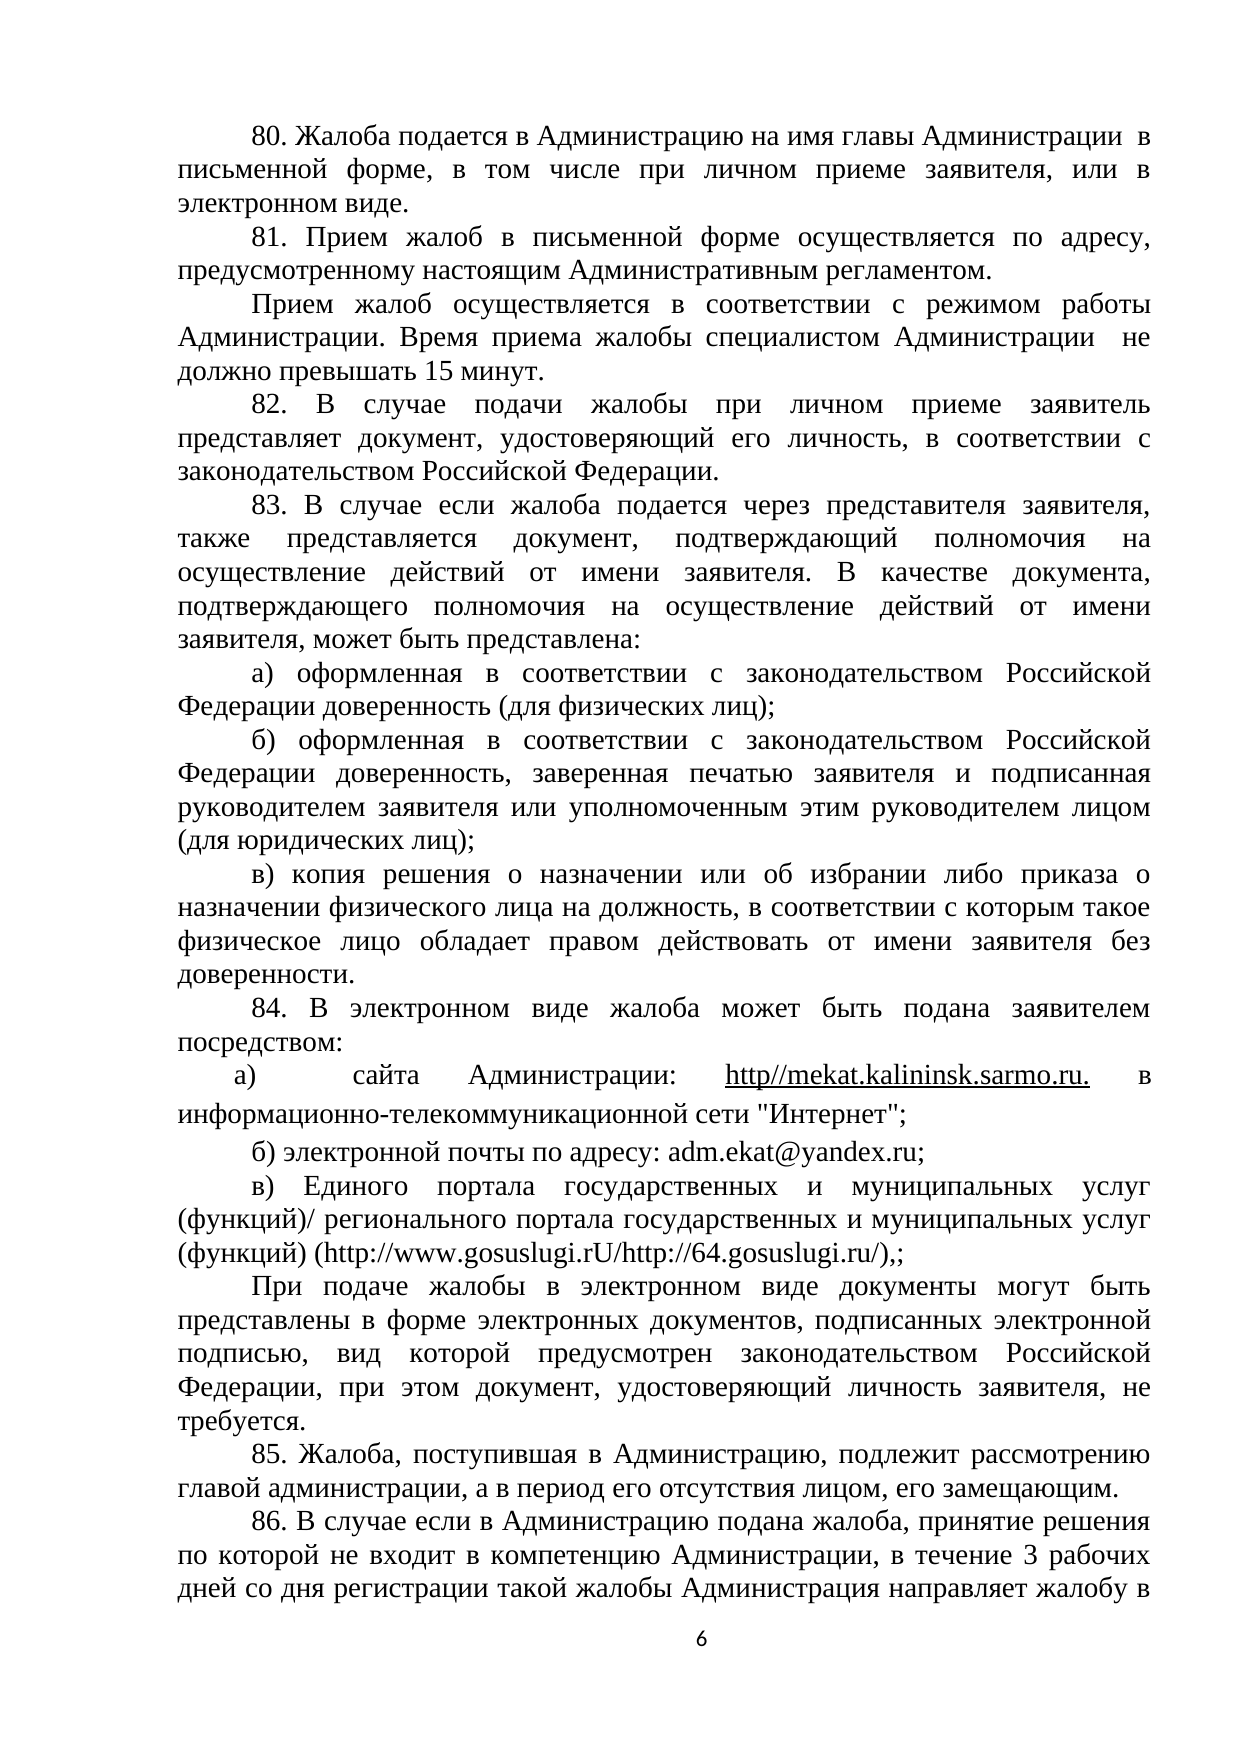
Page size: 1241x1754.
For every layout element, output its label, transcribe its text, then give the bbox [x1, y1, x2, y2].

text 82. В случае подачи жалобы при личном приеме заявитель представляет документ, удостоверяющий его личность, в соответствии с законодательством Российской Федерации. [177, 386, 1152, 487]
text 83. В случае если жалоба подается через представителя заявителя, также представляется документ, подтверждающий полномочия на осуществление действий от имени заявителя. В качестве документа, подтверждающего полномочия на осуществление действий от имени заявителя, может быть представлена: [177, 487, 1152, 655]
text При подаче жалобы в электронном виде документы могут быть представлены в форме электронных документов, подписанных электронной подписью, вид которой предусмотрен законодательством Российской Федерации, при этом документ, удостоверяющий личность заявителя, не требуется. [177, 1268, 1152, 1436]
text в) Единого портала государственных и муниципальных услуг (функций)/ регионального портала государственных и муниципальных услуг (функций) (http://www.gosuslugi.rU/http://64.gosuslugi.ru/),; [177, 1168, 1152, 1268]
text а) сайта Администрации: http//mekat.kalininsk.sarmo.ru. в информационно-телекоммуникационной сети "Интернет"; [177, 1057, 1152, 1129]
text 84. В электронном виде жалоба может быть подана заявителем посредством: [177, 990, 1152, 1057]
text 80. Жалоба подается в Администрацию на имя главы Администрации в письменной форме, в том числе при личном приеме заявителя, или в электронном виде. [177, 118, 1152, 219]
text а) оформленная в соответствии с законодательством Российской Федерации доверенность (для физических лиц); [177, 655, 1152, 722]
text б) оформленная в соответствии с законодательством Российской Федерации доверенность, заверенная печатью заявителя и подписанная руководителем заявителя или уполномоченным этим руководителем лицом (для юридических лиц); [177, 722, 1152, 856]
text 85. Жалоба, поступившая в Администрацию, подлежит рассмотрению главой администрации, а в период его отсутствия лицом, его замещающим. [177, 1436, 1152, 1503]
text б) электронной почты по адресу: adm.ekat@yandex.ru; [177, 1134, 1152, 1168]
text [177, 1503, 1152, 1604]
text 81. Прием жалоб в письменной форме осуществляется по адресу, предусмотренному настоящим Административным регламентом. [177, 219, 1152, 286]
text в) копия решения о назначении или об избрании либо приказа о назначении физического лица на должность, в соответствии с которым такое физическое лицо обладает правом действовать от имени заявителя без доверенности. [177, 856, 1152, 990]
text Прием жалоб осуществляется в соответствии с режимом работы Администрации. Время приема жалобы специалистом Администрации не должно превышать 15 минут. [177, 286, 1152, 386]
